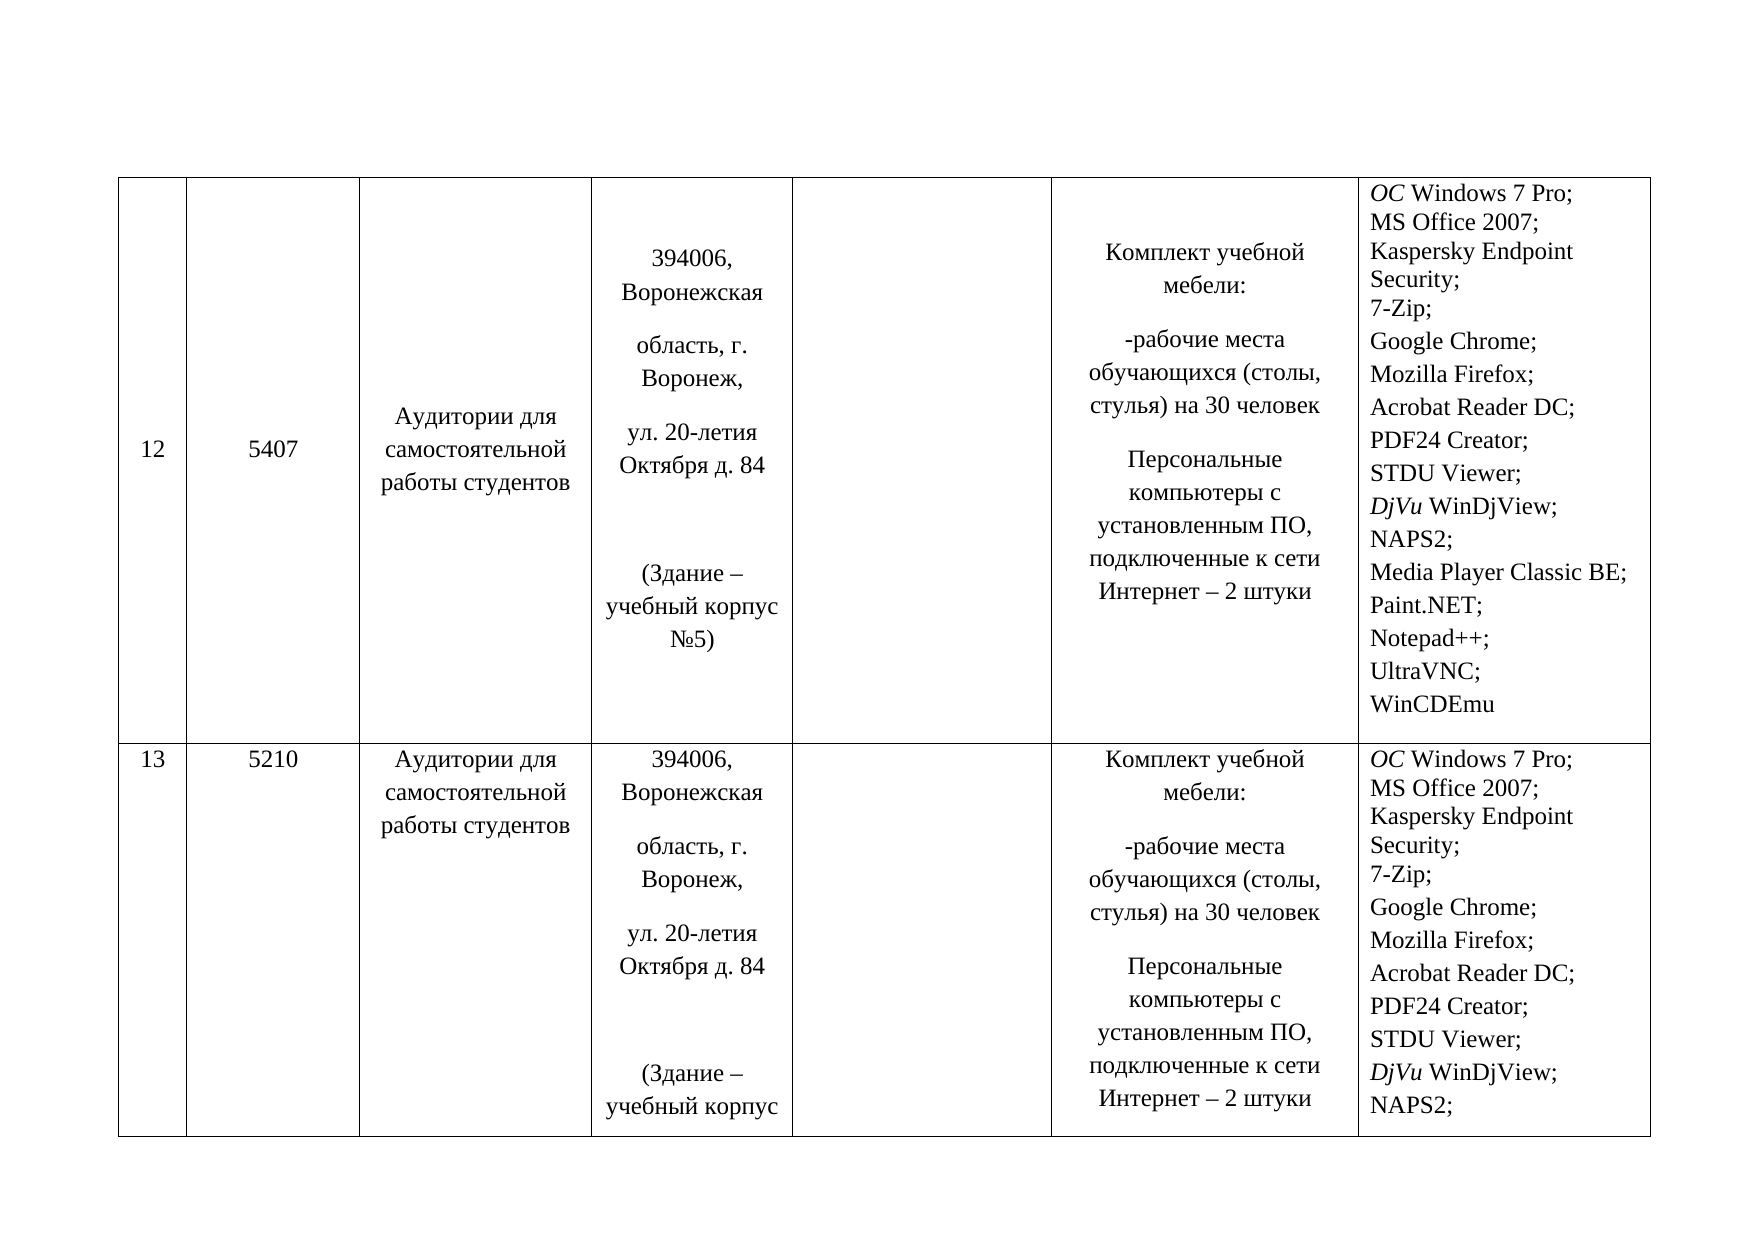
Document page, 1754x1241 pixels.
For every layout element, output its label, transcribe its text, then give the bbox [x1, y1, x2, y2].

table_cell 12 [119, 178, 186, 743]
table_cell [1359, 178, 1650, 743]
table_cell [793, 744, 1051, 1136]
table_cell 13 [119, 744, 186, 1136]
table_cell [1359, 744, 1650, 1136]
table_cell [592, 178, 792, 743]
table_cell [360, 178, 591, 743]
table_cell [592, 744, 792, 1136]
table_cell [1052, 744, 1358, 1136]
table_cell [793, 178, 1051, 743]
table_cell 5407 [187, 178, 359, 743]
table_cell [360, 744, 591, 1136]
table_cell 5210 [187, 744, 359, 1136]
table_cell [1052, 178, 1358, 743]
